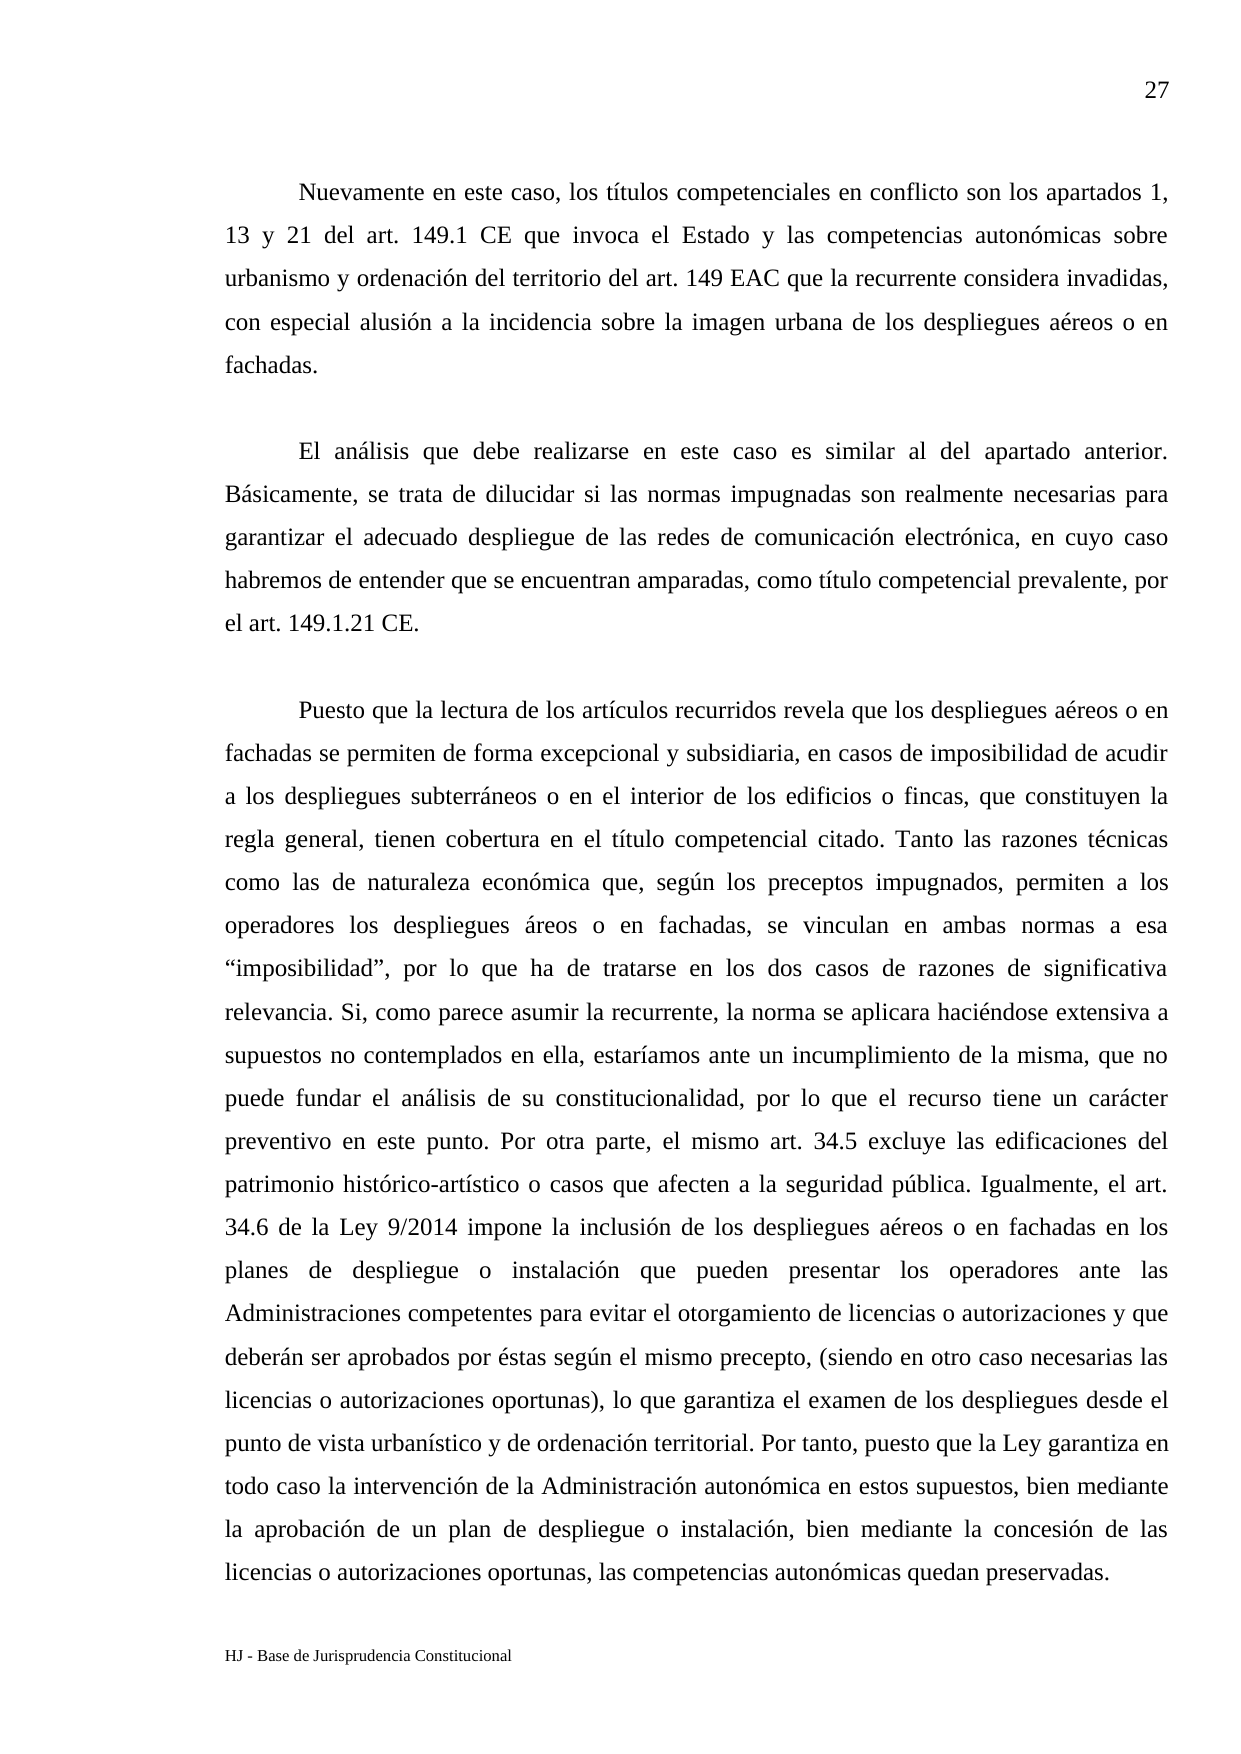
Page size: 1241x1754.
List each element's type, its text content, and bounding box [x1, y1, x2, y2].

text Nuevamente en este caso, los títulos competenciales en conflicto son los apartados 1, 13 y 21 del art. 149.1 CE que invoca el Estado y las competencias autonómicas sobre urbanismo y ordenación del territorio del art. 149 EAC que la recurrente considera invadidas, con especial alusión a la incidencia sobre la imagen urbana de los despliegues aéreos o en fachadas. [224, 177, 1169, 378]
text Puesto que la lectura de los artículos recurridos revela que los despliegues aéreos o en fachadas se permiten de forma excepcional y subsidiaria, en casos de imposibilidad de acudir a los despliegues subterráneos o en el interior de los edificios o fincas, que constituyen la regla general, tienen cobertura en el título competencial citado. Tanto las razones técnicas como las de naturaleza económica que, según los preceptos impugnados, permiten a los operadores los despliegues áreos o en fachadas, se vinculan en ambas normas a esa “imposibilidad”, por lo que ha de tratarse en los dos casos de razones de significativa relevancia. Si, como parece asumir la recurrente, la norma se aplicara haciéndose extensiva a supuestos no contemplados en ella, estaríamos ante un incumplimiento de la misma, que no puede fundar el análisis de su constitucionalidad, por lo que el recurso tiene un carácter preventivo en este punto. Por otra parte, el mismo art. 34.5 excluye las edificaciones del patrimonio histórico-artístico o casos que afecten a la seguridad pública. Igualmente, el art. 34.6 de la Ley 9/2014 impone la inclusión de los despliegues aéreos o en fachadas en los planes de despliegue o instalación que pueden presentar los operadores ante las Administraciones competentes para evitar el otorgamiento de licencias o autorizaciones y que deberán ser aprobados por éstas según el mismo precepto, (siendo en otro caso necesarias las licencias o autorizaciones oportunas), lo que garantiza el examen de los despliegues desde el punto de vista urbanístico y de ordenación territorial. Por tanto, puesto que la Ley garantiza en todo caso la intervención de la Administración autonómica en estos supuestos, bien mediante la aprobación de un plan de despliegue o instalación, bien mediante la concesión de las licencias o autorizaciones oportunas, las competencias autonómicas quedan preservadas. [224, 695, 1169, 1586]
text El análisis que debe realizarse en este caso es similar al del apartado anterior. Básicamente, se trata de dilucidar si las normas impugnadas son realmente necesarias para garantizar el adecuado despliegue de las redes de comunicación electrónica, en cuyo caso habremos de entender que se encuentran amparadas, como título competencial prevalente, por el art. 149.1.21 CE. [224, 436, 1169, 637]
